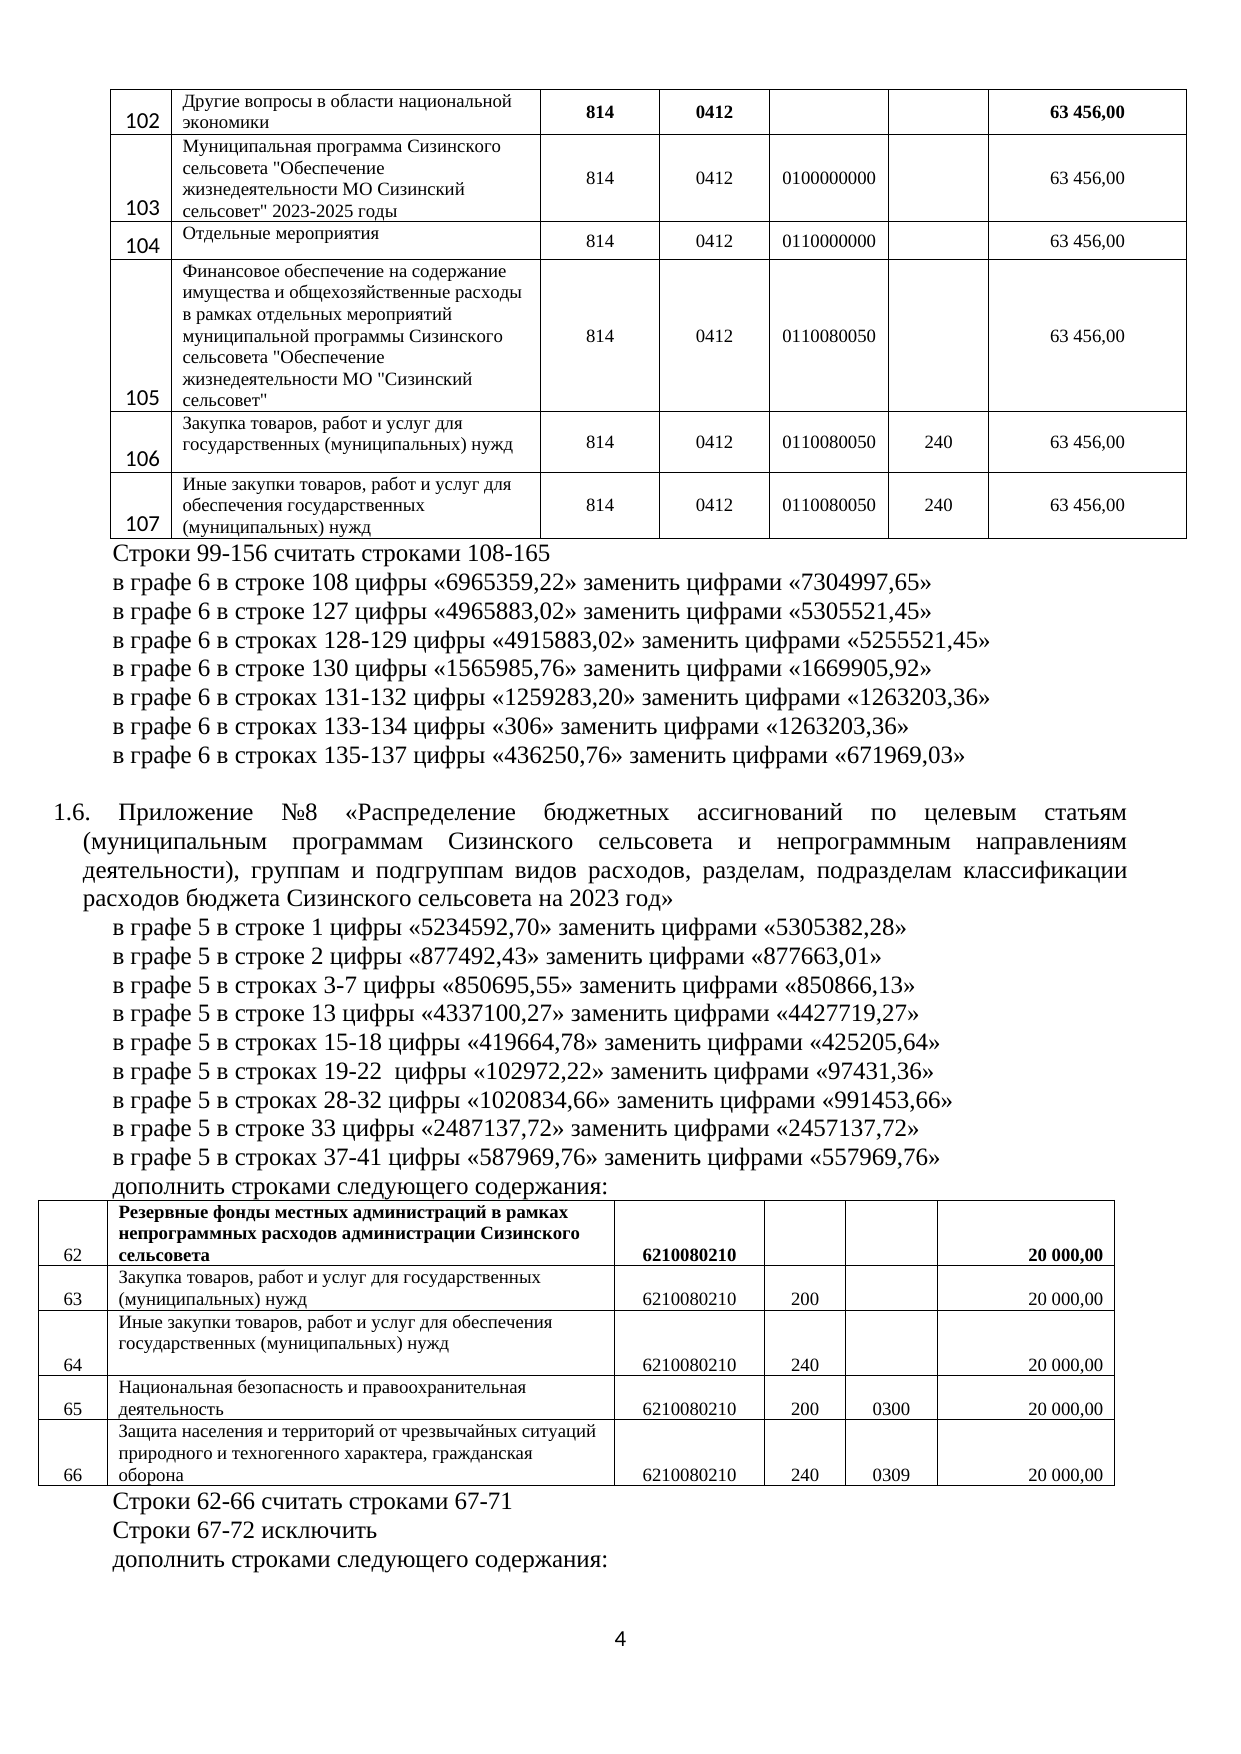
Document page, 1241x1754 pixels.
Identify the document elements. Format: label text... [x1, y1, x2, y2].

table_cell 105 [111, 260, 171, 411]
table_cell 20 000,00 [938, 1420, 1114, 1485]
table_cell 63 456,00 [989, 135, 1186, 221]
table_cell 0412 [660, 135, 769, 221]
text в графе 5 в строках 15-18 цифры «419664,78» заменить цифрами «425205,64» [112, 1027, 1128, 1056]
table_cell [846, 1266, 937, 1309]
table_header Другие вопросы в области национальной экономики [172, 90, 540, 134]
table_cell 240 [889, 473, 988, 537]
table_header [846, 1201, 937, 1265]
table_header 102 [111, 90, 171, 134]
text Строки 62-66 считать строками 67-71 [112, 1486, 1128, 1515]
table_header 63 456,00 [989, 90, 1186, 134]
table_cell 814 [541, 412, 659, 472]
table_cell 6210080210 [615, 1311, 764, 1375]
text дополнить строками следующего содержания: [112, 1544, 1128, 1572]
table_cell 6210080210 [615, 1376, 764, 1419]
table_cell 0412 [660, 412, 769, 472]
table_cell 6210080210 [615, 1266, 764, 1309]
table_cell 20 000,00 [938, 1376, 1114, 1419]
table_cell Финансовое обеспечение на содержание имущества и общехозяйственные расходы в рамках отдельных мероприятий муниципальной программы Сизинского сельсовета "Обеспечение жизнедеятельности МО "Сизинский сельсовет" [172, 260, 540, 411]
text в графе 5 в строке 1 цифры «5234592,70» заменить цифрами «5305382,28» [112, 912, 1128, 941]
text в графе 5 в строках 3-7 цифры «850695,55» заменить цифрами «850866,13» [112, 970, 1128, 998]
table_cell 6210080210 [615, 1420, 764, 1485]
table_cell [889, 222, 988, 259]
table_cell 64 [39, 1311, 107, 1375]
table_cell [889, 260, 988, 411]
text в графе 6 в строке 108 цифры «6965359,22» заменить цифрами «7304997,65» [112, 567, 1128, 596]
table_cell 814 [541, 260, 659, 411]
table_cell 0309 [846, 1420, 937, 1485]
text 1.6. Приложение №8 «Распределение бюджетных ассигнований по целевым статьям (муниципальным программам Сизинского сельсовета и непрограммным направлениям деятельности), группам и подгруппам видов расходов, разделам, подразделам классификации расходов бюджета Сизинского сельсовета на 2023 год» [53, 797, 1128, 912]
text в графе 5 в строках 37-41 цифры «587969,76» заменить цифрами «557969,76» [112, 1142, 1128, 1171]
table_cell Национальная безопасность и правоохранительная деятельность [108, 1376, 614, 1419]
table_cell 0412 [660, 222, 769, 259]
table_cell 66 [39, 1420, 107, 1485]
text Строки 67-72 исключить [112, 1515, 1128, 1544]
text в графе 5 в строках 19-22 цифры «102972,22» заменить цифрами «97431,36» [112, 1056, 1128, 1085]
table_cell 0110000000 [770, 222, 888, 259]
table_cell 0412 [660, 473, 769, 537]
text в графе 5 в строке 13 цифры «4337100,27» заменить цифрами «4427719,27» [112, 998, 1128, 1027]
table_cell 107 [111, 473, 171, 537]
table_cell 63 456,00 [989, 473, 1186, 537]
table_cell 63 [39, 1266, 107, 1309]
table_header [889, 90, 988, 134]
table_cell 20 000,00 [938, 1311, 1114, 1375]
table_cell Закупка товаров, работ и услуг для государственных (муниципальных) нужд [172, 412, 540, 472]
table_cell 106 [111, 412, 171, 472]
text Строки 99-156 считать строками 108-165 [112, 539, 1128, 567]
table_cell 63 456,00 [989, 412, 1186, 472]
table_cell 0412 [660, 260, 769, 411]
table_cell [889, 135, 988, 221]
table_cell Защита населения и территорий от чрезвычайных ситуаций природного и техногенного характера, гражданская оборона [108, 1420, 614, 1485]
table_header [770, 90, 888, 134]
table_cell 814 [541, 222, 659, 259]
table_header 814 [541, 90, 659, 134]
table_cell 104 [111, 222, 171, 259]
table_cell 0110080050 [770, 473, 888, 537]
table_cell Иные закупки товаров, работ и услуг для обеспечения государственных (муниципальных) нужд [172, 473, 540, 537]
table_cell Иные закупки товаров, работ и услуг для обеспечения государственных (муниципальных) нужд [108, 1311, 614, 1375]
table_cell 814 [541, 135, 659, 221]
table_header Резервные фонды местных администраций в рамках непрограммных расходов администрации Сизинского сельсовета [108, 1201, 614, 1265]
table_cell 103 [111, 135, 171, 221]
table_cell Отдельные мероприятия [172, 222, 540, 259]
table_cell 240 [765, 1311, 845, 1375]
table_cell 63 456,00 [989, 260, 1186, 411]
text в графе 5 в строке 33 цифры «2487137,72» заменить цифрами «2457137,72» [112, 1113, 1128, 1142]
text в графе 6 в строках 131-132 цифры «1259283,20» заменить цифрами «1263203,36» [112, 682, 1128, 711]
text в графе 5 в строке 2 цифры «877492,43» заменить цифрами «877663,01» [112, 941, 1128, 970]
text в графе 6 в строке 127 цифры «4965883,02» заменить цифрами «5305521,45» [112, 596, 1128, 625]
table_header 0412 [660, 90, 769, 134]
table_cell 0110080050 [770, 260, 888, 411]
table_header 20 000,00 [938, 1201, 1114, 1265]
table_cell [846, 1311, 937, 1375]
text в графе 5 в строках 28-32 цифры «1020834,66» заменить цифрами «991453,66» [112, 1085, 1128, 1113]
text в графе 6 в строке 130 цифры «1565985,76» заменить цифрами «1669905,92» [112, 653, 1128, 682]
table_cell Муниципальная программа Сизинского сельсовета "Обеспечение жизнедеятельности МО Сизинский сельсовет" 2023-2025 годы [172, 135, 540, 221]
table_cell 240 [765, 1420, 845, 1485]
text дополнить строками следующего содержания: [112, 1171, 1128, 1200]
table_cell 200 [765, 1266, 845, 1309]
table_cell Закупка товаров, работ и услуг для государственных (муниципальных) нужд [108, 1266, 614, 1309]
table_cell 0110080050 [770, 412, 888, 472]
table_header 6210080210 [615, 1201, 764, 1265]
text в графе 6 в строках 135-137 цифры «436250,76» заменить цифрами «671969,03» [112, 740, 1128, 768]
table_header [765, 1201, 845, 1265]
table_cell 0100000000 [770, 135, 888, 221]
table_cell 240 [889, 412, 988, 472]
table_cell 200 [765, 1376, 845, 1419]
text в графе 6 в строках 133-134 цифры «306» заменить цифрами «1263203,36» [112, 711, 1128, 740]
table_cell 20 000,00 [938, 1266, 1114, 1309]
table_cell 63 456,00 [989, 222, 1186, 259]
table_header 62 [39, 1201, 107, 1265]
table_cell 65 [39, 1376, 107, 1419]
table_cell 814 [541, 473, 659, 537]
text в графе 6 в строках 128-129 цифры «4915883,02» заменить цифрами «5255521,45» [112, 625, 1128, 653]
table_cell 0300 [846, 1376, 937, 1419]
